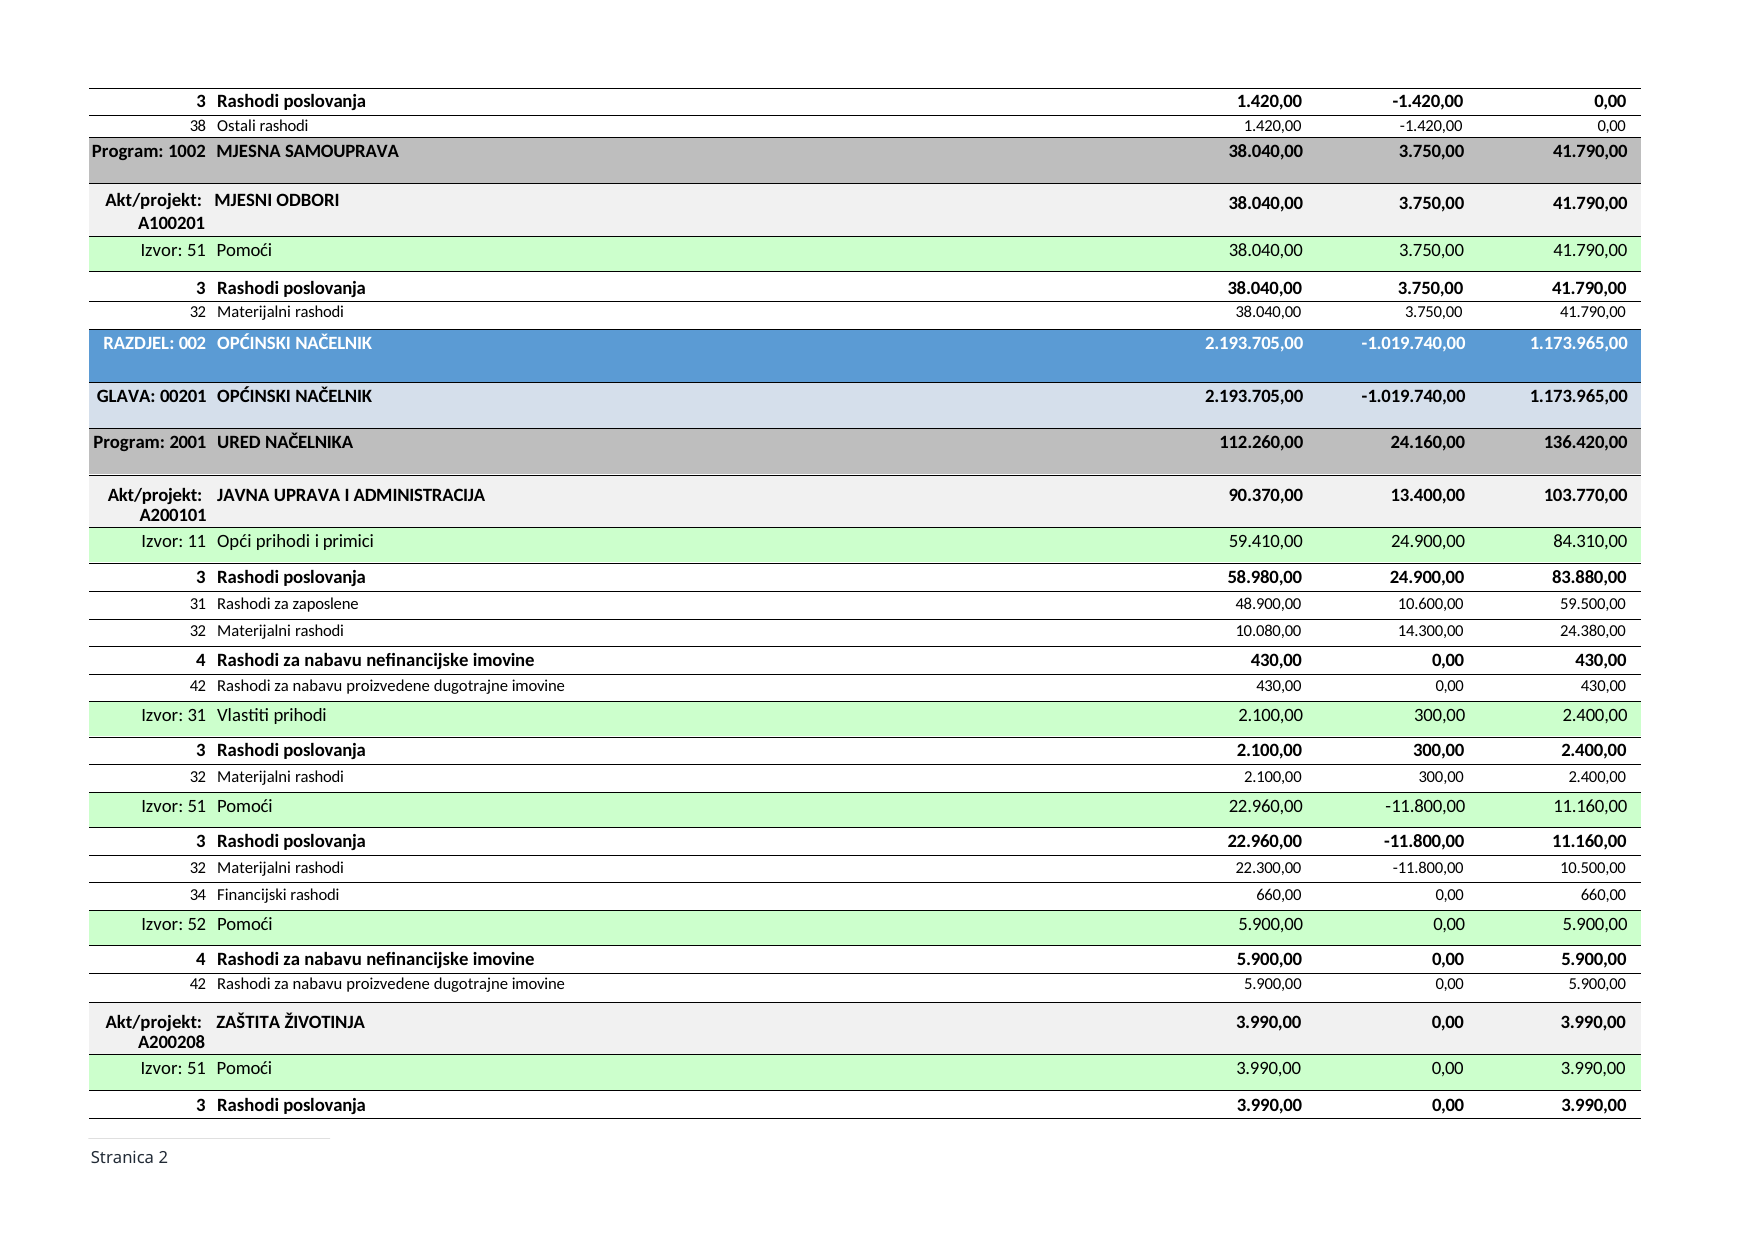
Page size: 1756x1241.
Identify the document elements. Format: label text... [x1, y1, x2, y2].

table_cell 11.160,00 [1507, 793, 1641, 827]
table_header Rashodi poslovanja [211, 569, 896, 591]
table_header 83.880,00 [1507, 569, 1641, 591]
table_header Rashodi poslovanja [211, 279, 796, 301]
table_cell Izvor: 52 [89, 911, 211, 945]
table_cell Materijalni rashodi [211, 765, 896, 792]
table_cell 41.790,00 [1508, 237, 1641, 271]
table_cell Materijalni rashodi [211, 856, 896, 882]
table_cell 112.260,00 [845, 429, 1331, 474]
table_cell 300,00 [1342, 702, 1507, 736]
table_cell 31 [89, 592, 211, 618]
table_cell Financijski rashodi [211, 883, 896, 910]
table_cell 48.900,00 [896, 592, 1342, 618]
table_cell 42 [89, 974, 211, 994]
table_cell Akt/projekt: A200101 [89, 476, 212, 527]
table_cell 10.600,00 [1342, 592, 1507, 618]
table_header 2.193.705,00 [845, 330, 1331, 382]
table_cell 136.420,00 [1496, 429, 1641, 474]
table_cell 0,00 [1342, 911, 1507, 945]
table_cell Izvor: 31 [89, 702, 211, 736]
table_cell 59.410,00 [845, 528, 1331, 562]
table_cell Rashodi poslovanja [211, 828, 896, 855]
table_cell Rashodi za nabavu nefinancijske imovine [211, 946, 896, 973]
table_cell Pomoći [211, 793, 896, 827]
table_cell 59.500,00 [1507, 592, 1641, 618]
table_cell 300,00 [1342, 765, 1507, 792]
table_cell 84.310,00 [1496, 528, 1641, 562]
table_cell Rashodi poslovanja [211, 89, 801, 115]
table_cell 22.960,00 [896, 793, 1342, 827]
table_cell 3 [89, 738, 211, 764]
table_cell 430,00 [1507, 647, 1641, 673]
table_cell 41.790,00 [1508, 184, 1641, 236]
table_cell Izvor: 51 Pomoći [89, 237, 814, 271]
table_cell 3.750,00 [1350, 237, 1508, 271]
table_cell 24.380,00 [1507, 620, 1641, 646]
table_cell 2.400,00 [1507, 765, 1641, 792]
table_header -1.019.740,00 [1331, 330, 1496, 382]
table_cell 1.173.965,00 [1496, 383, 1641, 428]
table_cell -1.420,00 [1346, 89, 1511, 115]
table_cell Rashodi poslovanja [211, 738, 896, 764]
table_cell 32 [89, 620, 211, 646]
table_cell 3 [89, 828, 211, 855]
table_header 1.173.965,00 [1496, 330, 1641, 382]
table_header 3 [89, 569, 211, 591]
table_cell -11.800,00 [1342, 828, 1507, 855]
table_header RAZDJEL: 002 [89, 330, 212, 382]
table_cell 4 [89, 647, 211, 673]
table_cell Rashodi za nabavu proizvedene dugotrajne imovine [211, 675, 896, 701]
table_cell 32 [89, 302, 211, 323]
table_header 0,00 [1366, 1096, 1511, 1118]
table_cell Opći prihodi i primici [212, 528, 845, 562]
table_cell 2.100,00 [896, 702, 1342, 736]
table_cell 10.500,00 [1507, 856, 1641, 882]
table_cell -1.420,00 [1346, 116, 1511, 137]
table_cell 11.160,00 [1507, 828, 1641, 855]
table_header Akt/projekt: ZAŠTITA ŽIVOTINJA 3.990,00 0,00 3.990,00 A200208 [89, 1003, 1641, 1054]
table_header 3.750,00 [1349, 279, 1507, 301]
table_cell 430,00 [896, 647, 1342, 673]
table_cell 38 [89, 116, 211, 137]
table_cell -11.800,00 [1342, 856, 1507, 882]
table_cell 32 [89, 765, 211, 792]
table_cell 24.160,00 [1331, 429, 1496, 474]
table_cell 5.900,00 [896, 911, 1342, 945]
table_cell 0,00 [1342, 675, 1507, 701]
table_cell 0,00 [1342, 647, 1507, 673]
table_header OPĆINSKI NAČELNIK [212, 330, 845, 382]
table_cell 38.040,00 [814, 184, 1350, 236]
table_header 41.790,00 [1507, 279, 1641, 301]
table_cell 42 [89, 675, 211, 701]
table_cell 0,00 [1511, 89, 1641, 115]
table_cell 5.900,00 [896, 974, 1342, 994]
table_cell 4 [89, 946, 211, 973]
table_cell Izvor: 51 [89, 793, 211, 827]
table_cell -1.019.740,00 [1331, 383, 1496, 428]
table_cell 5.900,00 [1507, 946, 1641, 973]
table_cell JAVNA UPRAVA I ADMINISTRACIJA [212, 476, 845, 527]
table_cell OPĆINSKI NAČELNIK [212, 383, 845, 428]
table_cell 10.080,00 [896, 620, 1342, 646]
table_header Rashodi poslovanja [211, 1096, 801, 1118]
table_cell 41.790,00 [1507, 302, 1641, 323]
table_cell 38.040,00 [814, 237, 1350, 271]
table_header 41.790,00 [1508, 138, 1641, 183]
table_cell Vlastiti prihodi [211, 702, 896, 736]
table_cell 0,00 [1511, 116, 1641, 137]
table_cell 3.750,00 [1350, 184, 1508, 236]
table_cell 22.300,00 [896, 856, 1342, 882]
table_cell Materijalni rashodi [211, 302, 796, 323]
table_cell Rashodi za nabavu proizvedene dugotrajne imovine [211, 974, 896, 994]
table_cell Akt/projekt: MJESNI ODBORI A100201 [89, 184, 814, 236]
table_header 3 [89, 1096, 211, 1118]
table_cell 103.770,00 [1496, 476, 1641, 527]
table_cell 3 [89, 89, 211, 115]
table_cell 1.420,00 [801, 116, 1346, 137]
table_cell 5.900,00 [1507, 911, 1641, 945]
table_cell 13.400,00 [1331, 476, 1496, 527]
table_cell 0,00 [1342, 946, 1507, 973]
table_cell -11.800,00 [1342, 793, 1507, 827]
table_cell Izvor: 51 Pomoći 3.990,00 0,00 3.990,00 [89, 1055, 1641, 1090]
table_cell 2.400,00 [1507, 738, 1641, 764]
table_cell 0,00 [1342, 974, 1507, 994]
table_cell 24.900,00 [1331, 528, 1496, 562]
table_cell 2.100,00 [896, 765, 1342, 792]
table_cell 90.370,00 [845, 476, 1331, 527]
table_cell 0,00 [1342, 883, 1507, 910]
table_cell 430,00 [1507, 675, 1641, 701]
table_cell 2.193.705,00 [845, 383, 1331, 428]
table_cell Program: 2001 [89, 429, 212, 474]
table_cell Ostali rashodi [211, 116, 801, 137]
table_cell 1.420,00 [801, 89, 1346, 115]
table_cell 430,00 [896, 675, 1342, 701]
table_cell 22.960,00 [896, 828, 1342, 855]
table_header 58.980,00 [896, 569, 1342, 591]
table_cell 660,00 [1507, 883, 1641, 910]
table_header 24.900,00 [1342, 569, 1507, 591]
table_cell 3.750,00 [1349, 302, 1507, 323]
table_cell Izvor: 11 [89, 528, 212, 562]
table_header 3 [89, 279, 211, 301]
table_header Program: 1002 MJESNA SAMOUPRAVA [89, 138, 814, 183]
table_cell 300,00 [1342, 738, 1507, 764]
table_header 38.040,00 [814, 138, 1350, 183]
table_cell URED NAČELNIKA [212, 429, 845, 474]
table_cell 34 [89, 883, 211, 910]
table_header 3.990,00 [1511, 1096, 1641, 1118]
table_cell 660,00 [896, 883, 1342, 910]
table_cell 5.900,00 [1507, 974, 1641, 994]
table_cell 2.400,00 [1507, 702, 1641, 736]
table_cell 5.900,00 [896, 946, 1342, 973]
table_cell 38.040,00 [796, 302, 1349, 323]
table_cell 2.100,00 [896, 738, 1342, 764]
table_cell Rashodi za nabavu nefinancijske imovine [211, 647, 896, 673]
table_cell Materijalni rashodi [211, 620, 896, 646]
table_header 3.750,00 [1350, 138, 1508, 183]
table_cell 32 [89, 856, 211, 882]
table_cell Rashodi za zaposlene [211, 592, 896, 618]
table_header 38.040,00 [796, 279, 1349, 301]
table_cell GLAVA: 00201 [89, 383, 212, 428]
table_header 3.990,00 [801, 1096, 1366, 1118]
table_cell 14.300,00 [1342, 620, 1507, 646]
table_cell Pomoći [211, 911, 896, 945]
